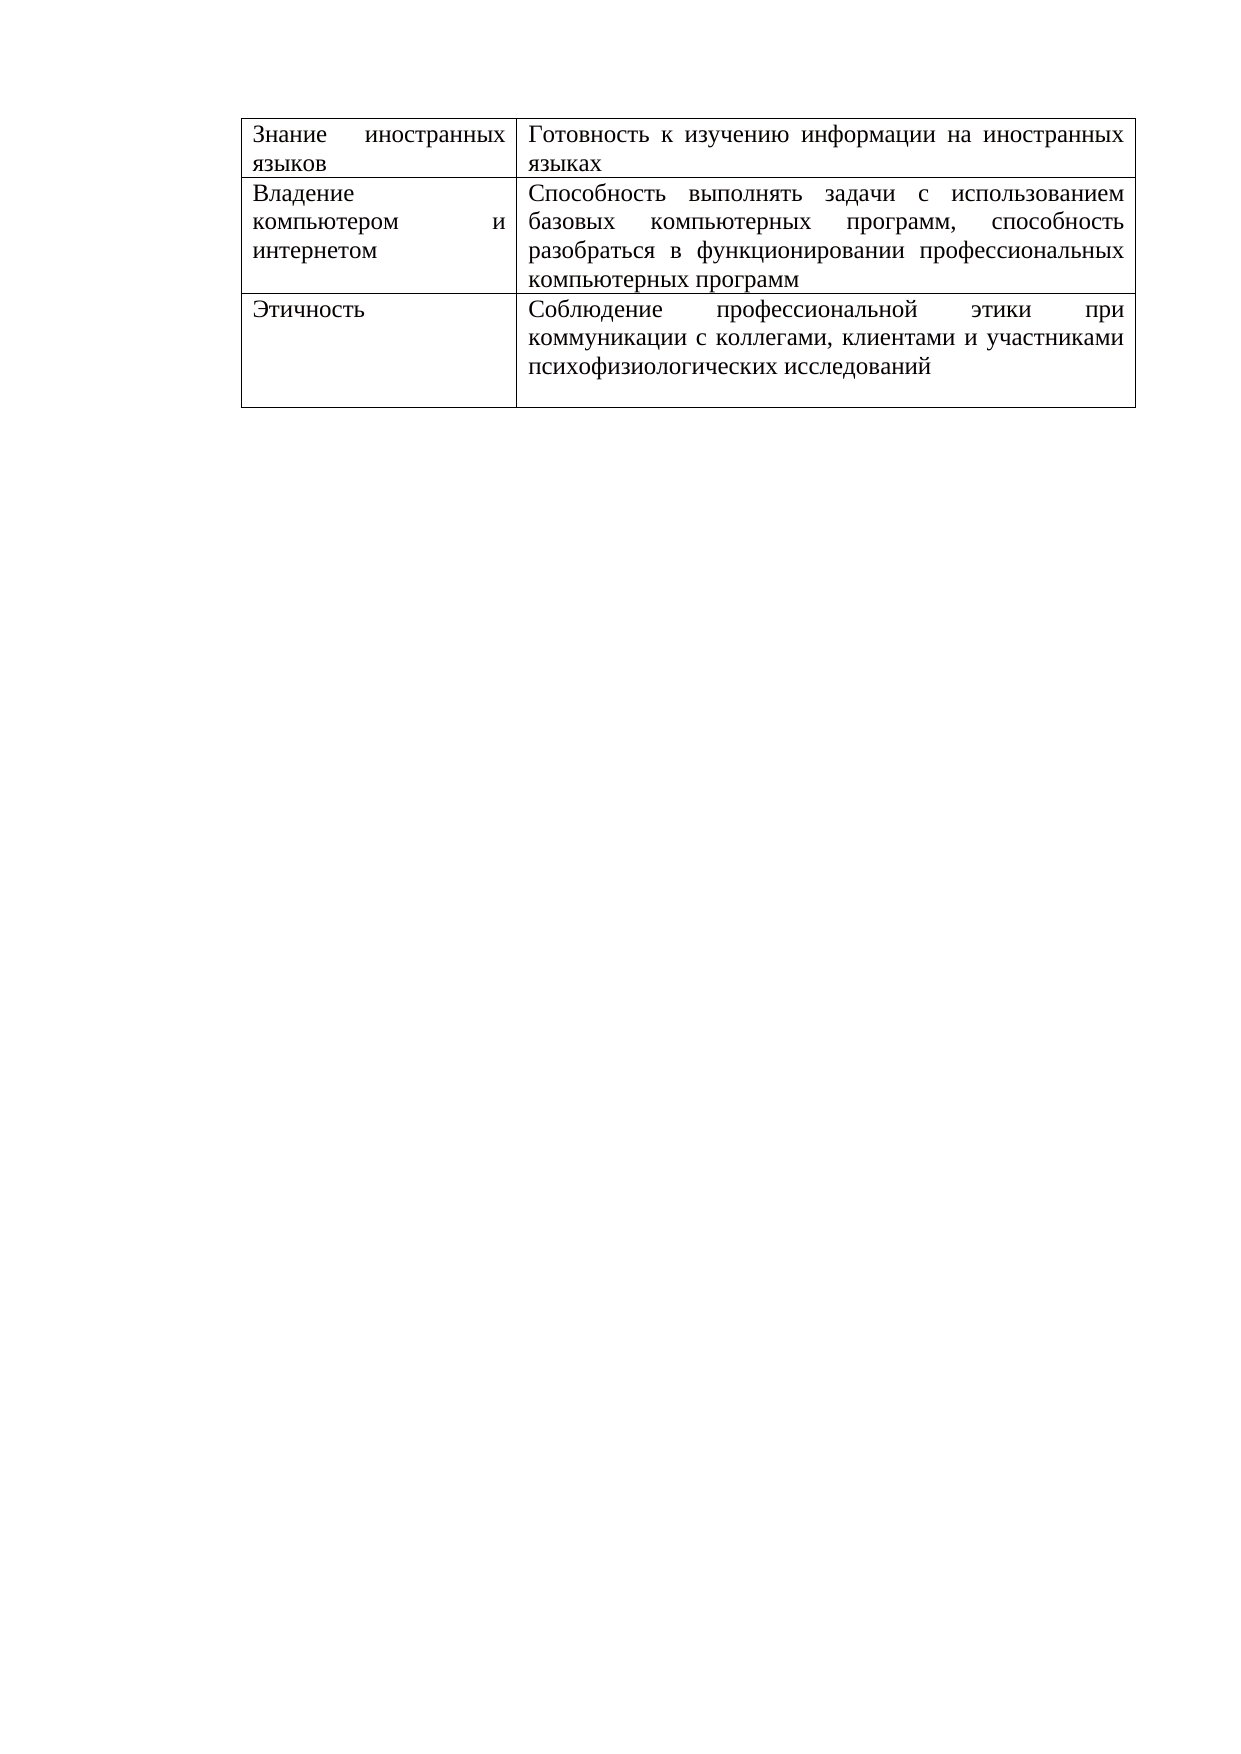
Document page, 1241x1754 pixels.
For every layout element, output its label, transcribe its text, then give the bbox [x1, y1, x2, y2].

table_cell Способность выполнять задачи с использованием базовых компьютерных программ, способность разобраться в функционировании профессиональных компьютерных программ [517, 178, 1135, 293]
table_cell Готовность к изучению информации на иностранных языках [517, 119, 1135, 177]
table_cell Знание иностранных языков [242, 119, 516, 177]
table_cell Соблюдение профессиональной этики при коммуникации с коллегами, клиентами и участниками психофизиологических исследований [517, 294, 1135, 407]
table_cell Этичность [242, 294, 516, 407]
table_cell Владение компьютером и интернетом [242, 178, 516, 293]
